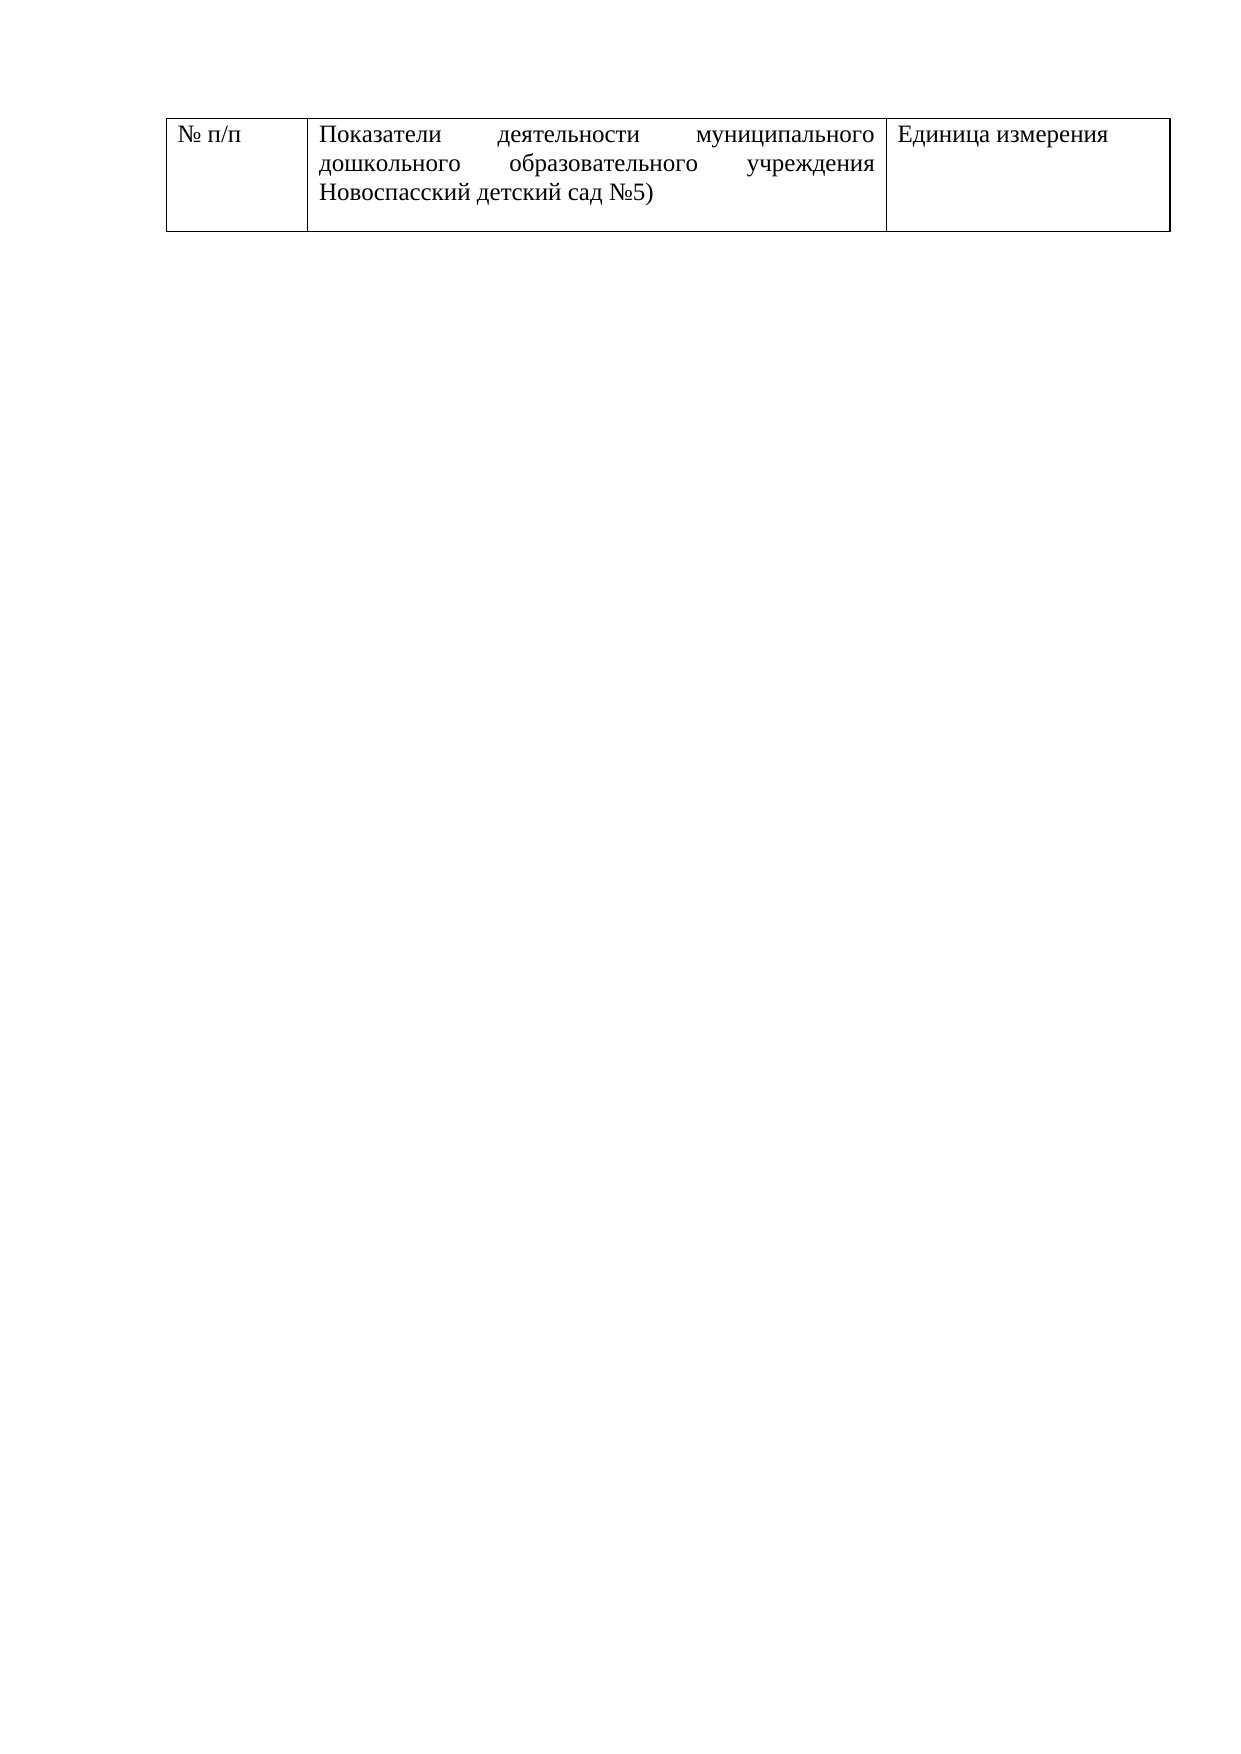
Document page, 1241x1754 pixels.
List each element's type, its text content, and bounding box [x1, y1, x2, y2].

table_header Показатели деятельности муниципального дошкольного образовательного учреждения Новоспасский детский сад №5) [308, 119, 886, 231]
table_header Единица измерения [887, 119, 1169, 231]
table_header № п/п [167, 119, 307, 231]
